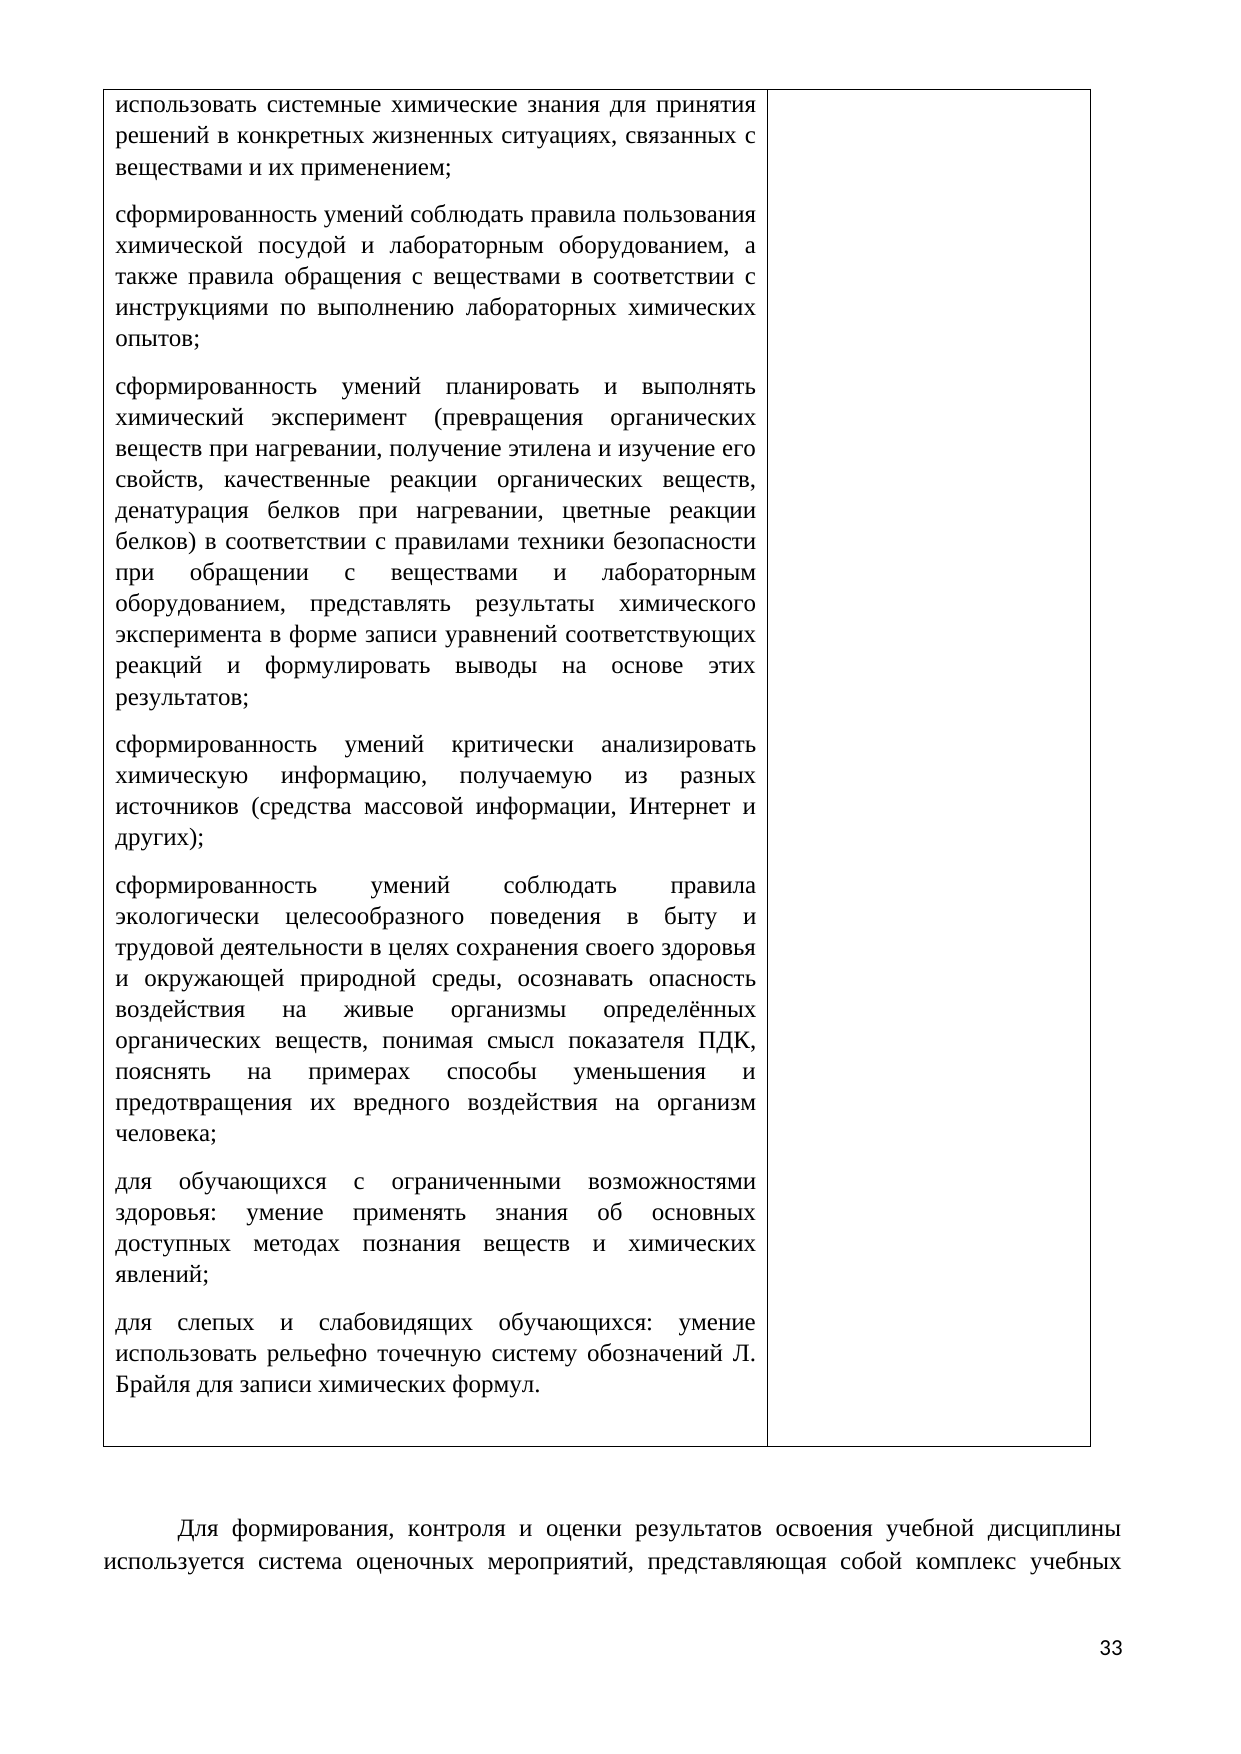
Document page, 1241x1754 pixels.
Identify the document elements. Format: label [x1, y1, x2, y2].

text [103, 1513, 1122, 1574]
table_cell [104, 90, 767, 1446]
table_cell [768, 90, 1090, 1446]
